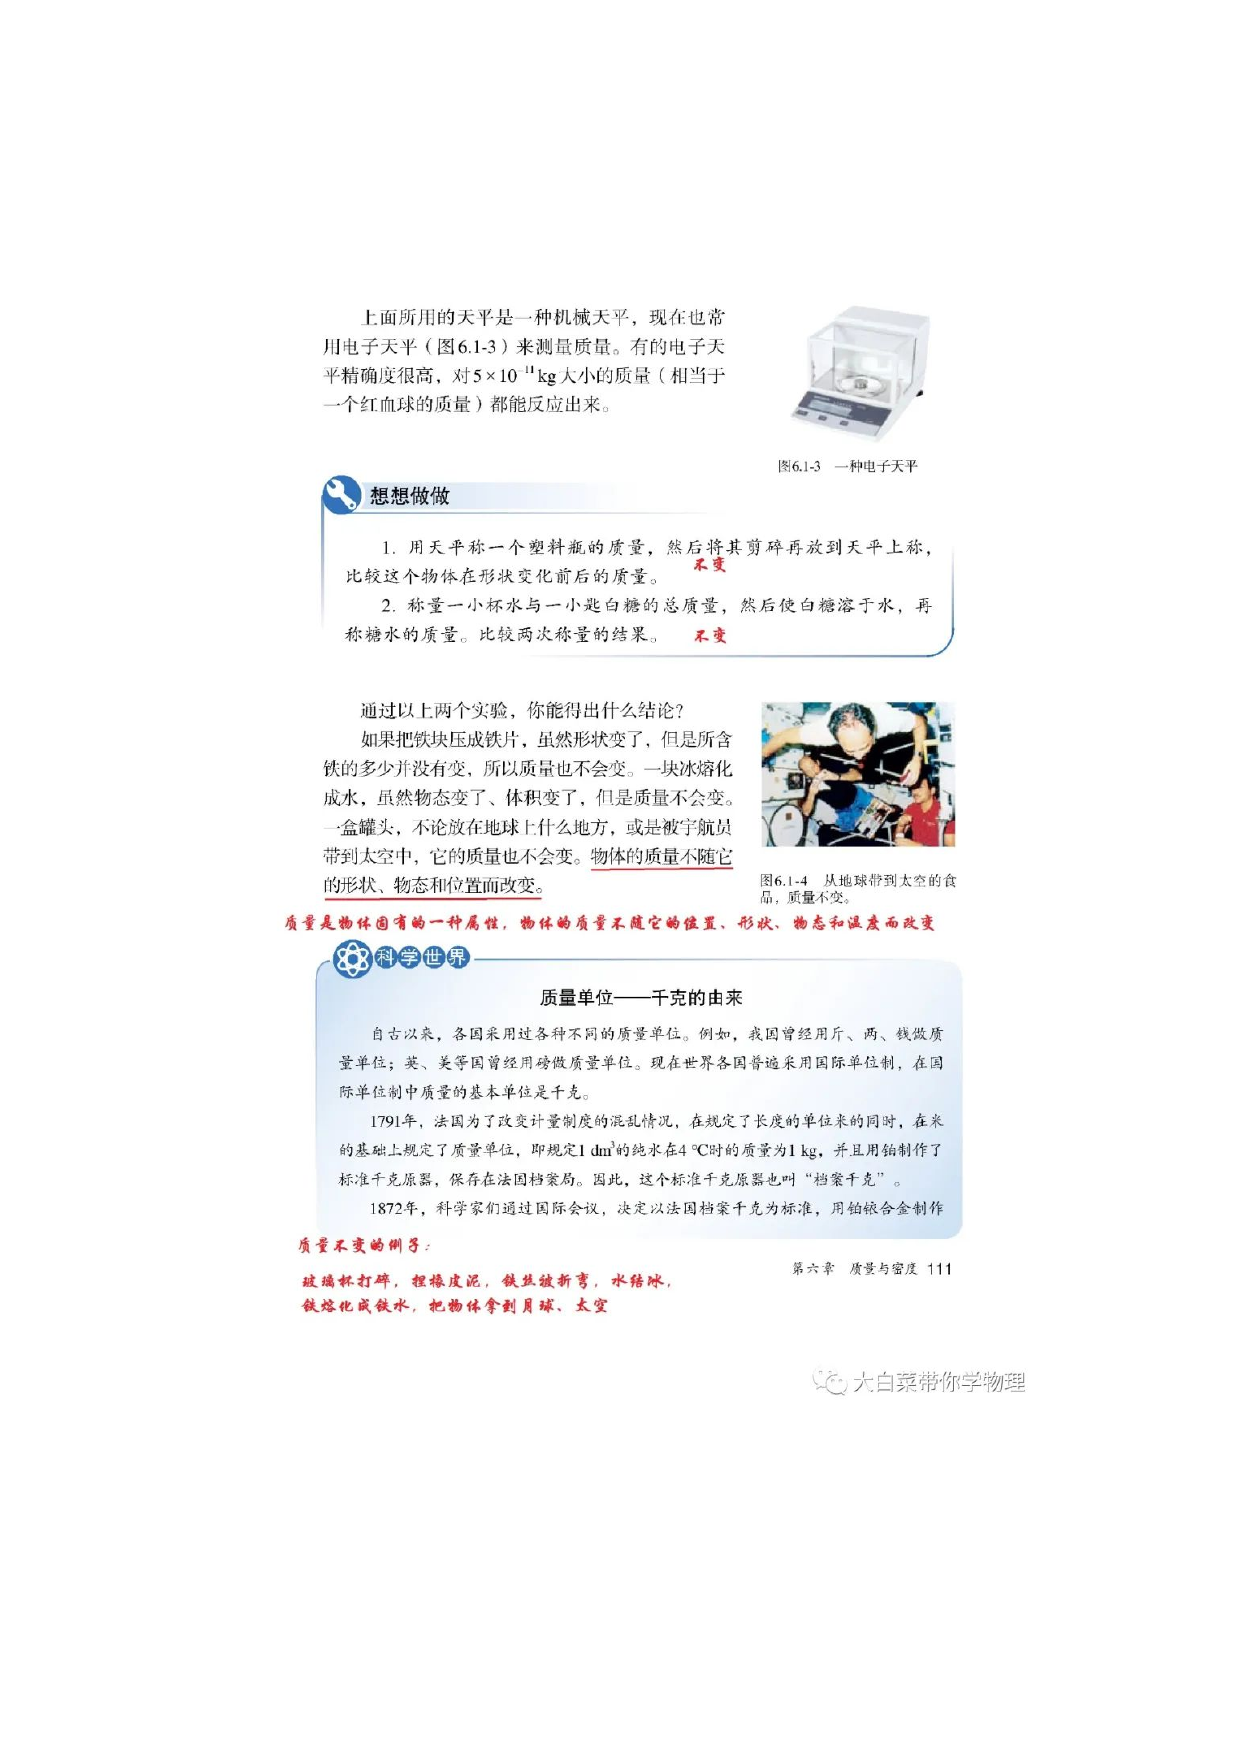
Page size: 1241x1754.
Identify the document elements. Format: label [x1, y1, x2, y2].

picture [187, 162, 1053, 1420]
